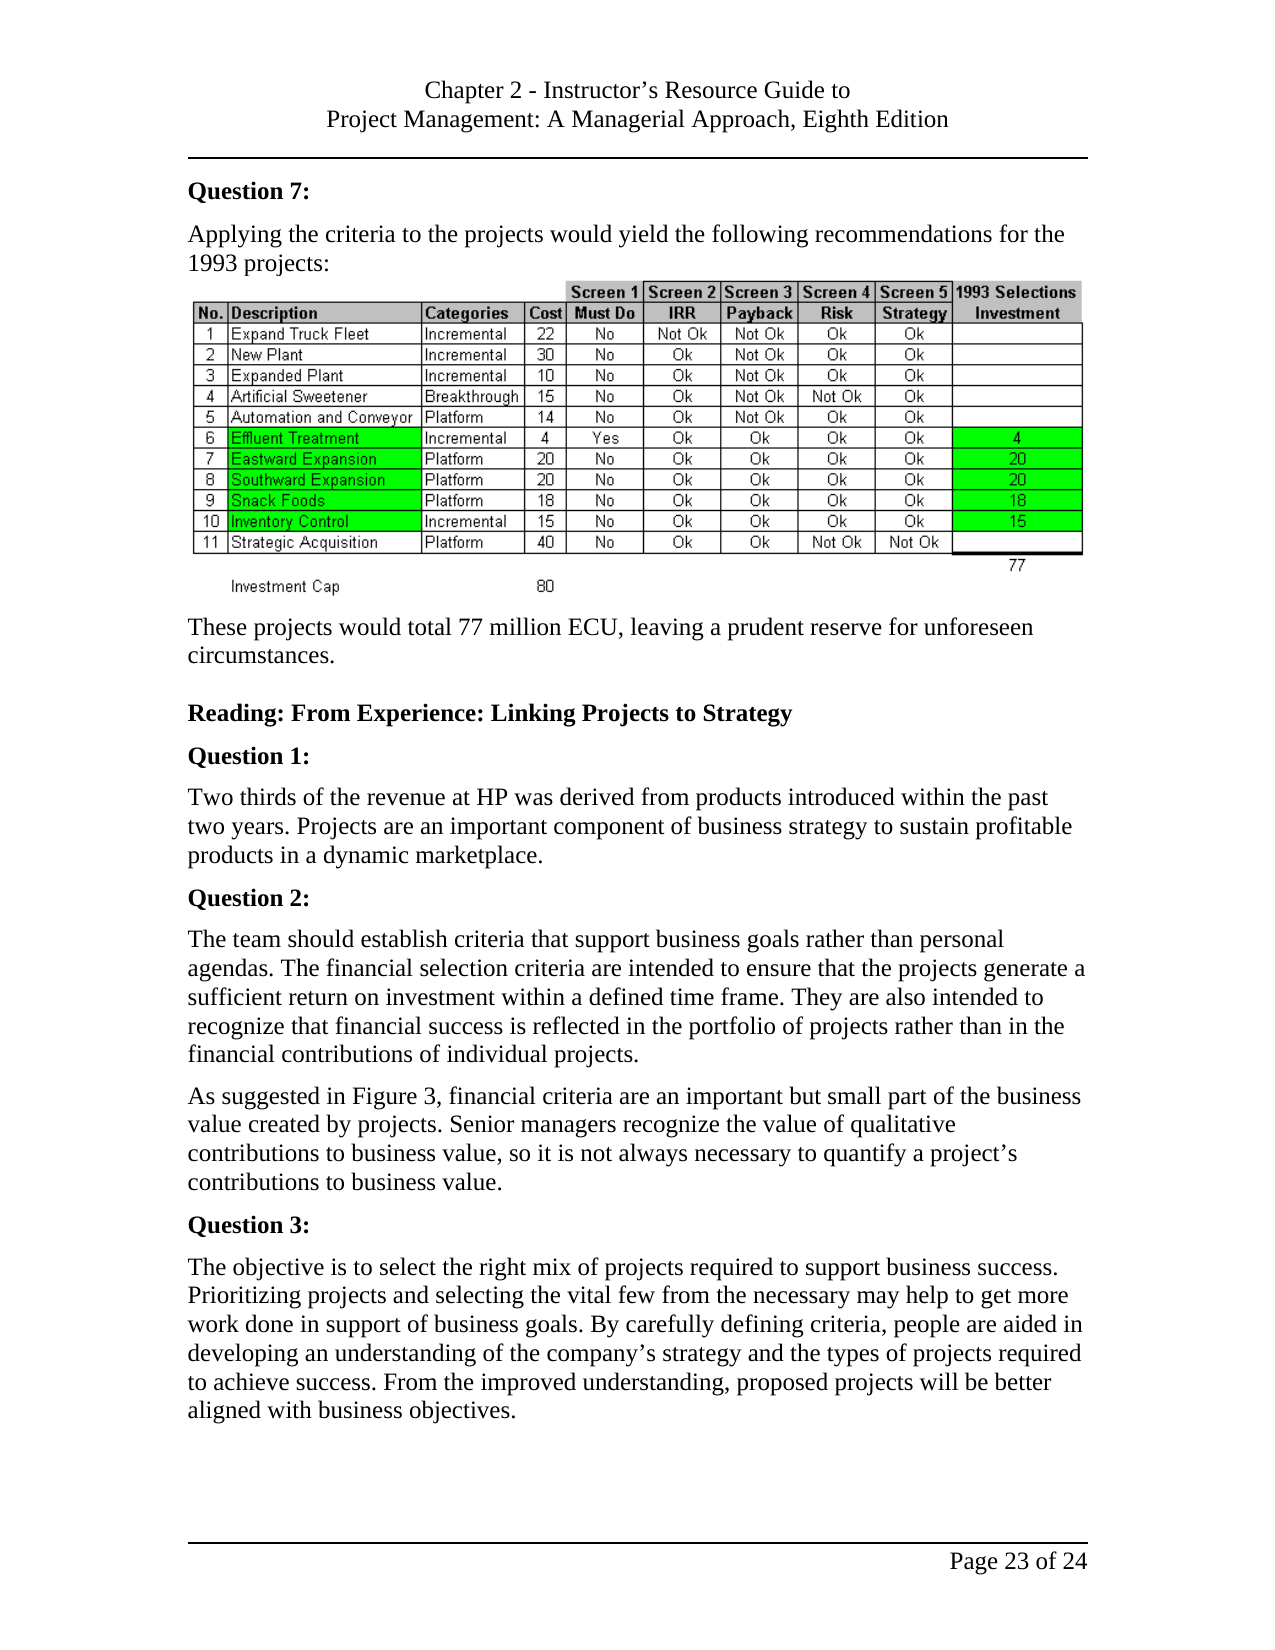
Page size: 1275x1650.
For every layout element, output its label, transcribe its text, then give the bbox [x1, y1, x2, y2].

text Question 3: [187, 1210, 1087, 1239]
text Question 1: [187, 741, 1087, 770]
text The team should establish criteria that support business goals rather than personal agendas. The financial selection criteria are intended to ensure that the projects generate a sufficient return on investment within a defined time frame. They are also intended to recognize that financial success is reflected in the portfolio of projects rather than in the financial contributions of individual projects. [187, 924, 1087, 1068]
text Applying the criteria to the projects would yield the following recommendations for the 1993 projects: [187, 219, 1087, 276]
picture [187, 276, 1088, 597]
text : From Experience: Linking Projects to Strategy [187, 698, 1087, 727]
text These projects would total 77 million ECU, leaving a prudent reserve for unforeseen circumstances. [187, 612, 1087, 669]
text Question 2: [187, 883, 1087, 912]
text Question 7: [187, 176, 1087, 204]
text The objective is to select the right mix of projects required to support business success. Prioritizing projects and selecting the vital few from the necessary may help to get more work done in support of business goals. By carefully defining criteria, people are aided in developing an understanding of the company’s strategy and the types of projects required to achieve success. From the improved understanding, proposed projects will be better aligned with business objectives. [187, 1252, 1087, 1424]
text Two thirds of the revenue at HP was derived from products introduced within the past two years. Projects are an important component of business strategy to sustain profitable products in a dynamic marketplace. [187, 782, 1087, 869]
text As suggested in Figure 3, financial criteria are an important but small part of the business value created by projects. Senior managers recognize the value of qualitative contributions to business value, so it is not always necessary to quantify a project’s contributions to business value. [187, 1081, 1087, 1196]
